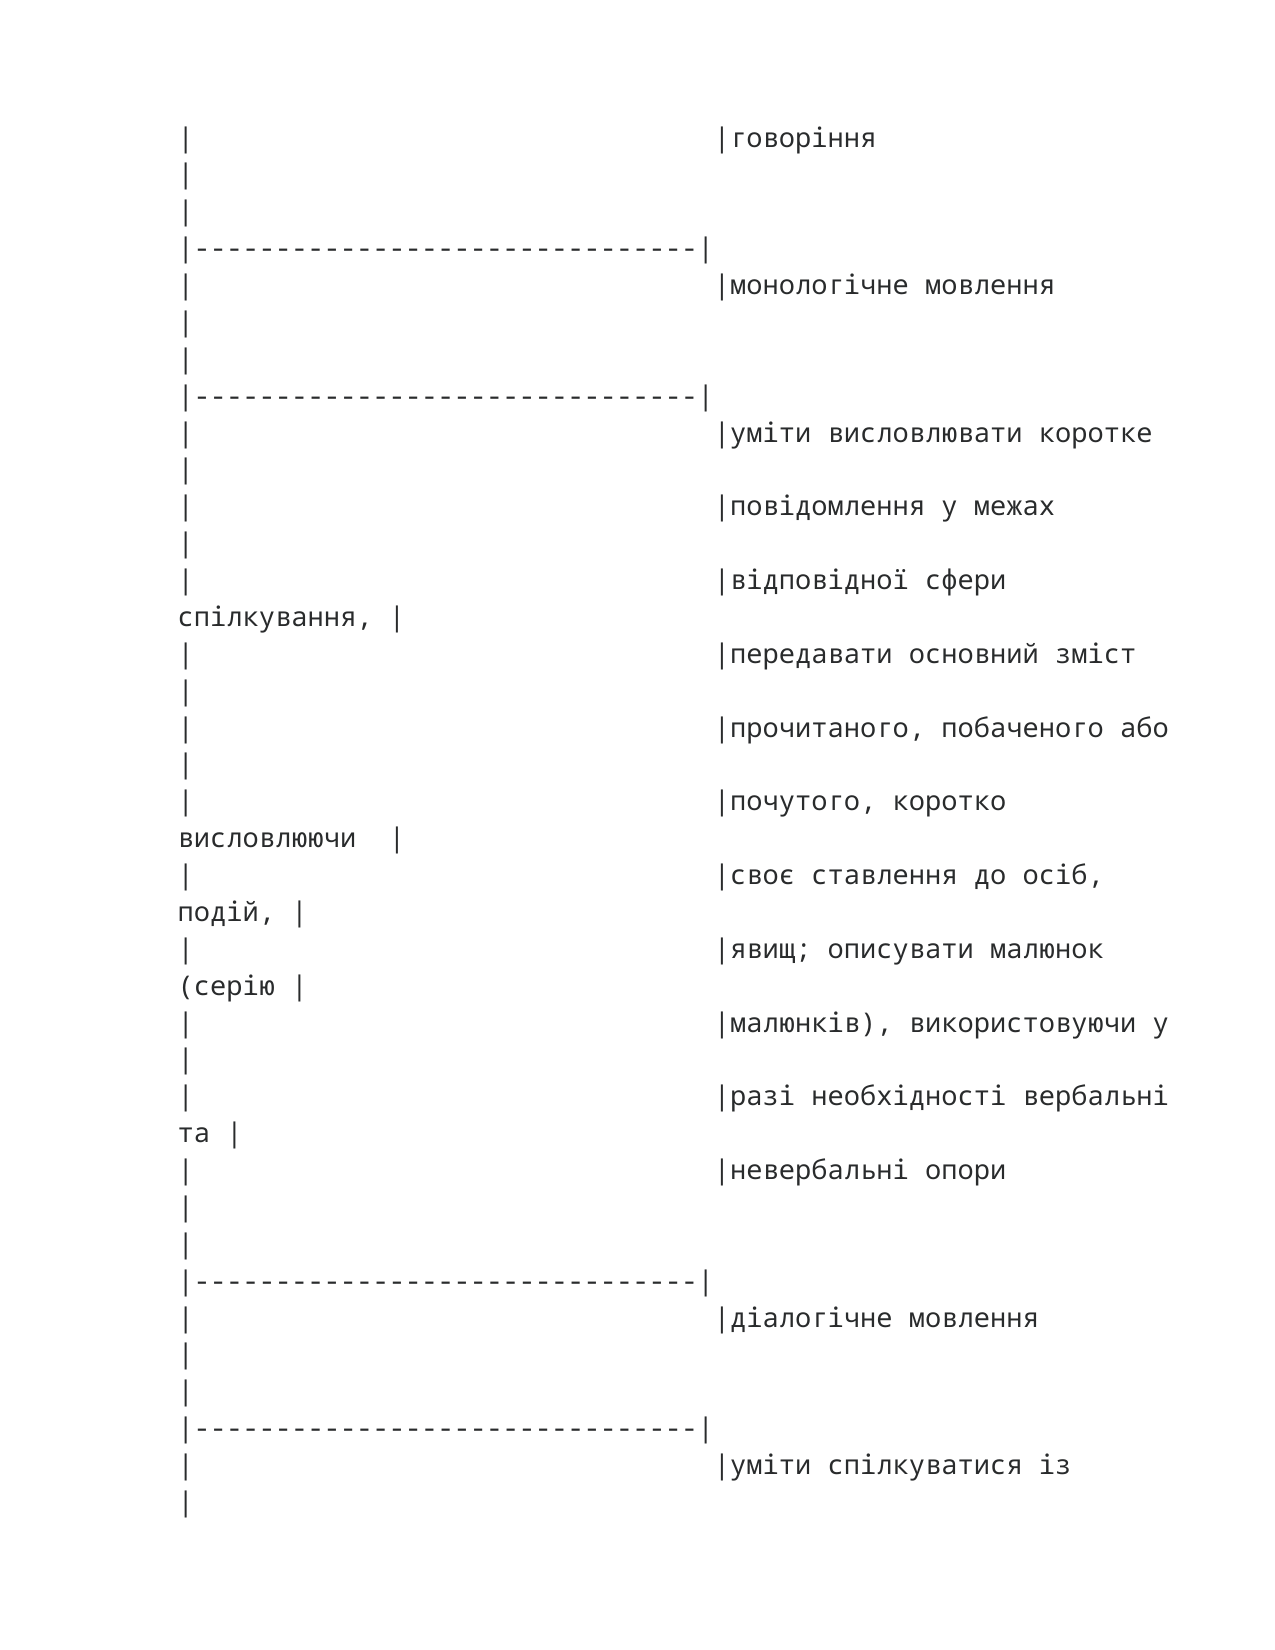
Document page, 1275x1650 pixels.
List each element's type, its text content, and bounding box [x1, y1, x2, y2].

text | |-------------------------------| [177, 192, 1186, 266]
text | |уміти висловлювати коротке | [177, 413, 1186, 487]
text | |-------------------------------| [177, 1372, 1186, 1446]
text | |-------------------------------| [177, 339, 1186, 413]
text | |почутого, коротко висловлюючи | [177, 782, 1186, 856]
text | |-------------------------------| [177, 1224, 1186, 1298]
text | |відповідної сфери спілкування, | [177, 561, 1186, 634]
text | |явищ; описувати малюнок (серію | [177, 929, 1186, 1003]
text | |малюнків), використовуючи у | [177, 1003, 1186, 1077]
text | |прочитаного, побаченого або | [177, 708, 1186, 782]
text | |говоріння | [177, 118, 1186, 192]
text | |діалогічне мовлення | [177, 1298, 1186, 1372]
text | |повідомлення у межах | [177, 487, 1186, 561]
text | |передавати основний зміст | [177, 634, 1186, 708]
text | |невербальні опори | [177, 1151, 1186, 1224]
text | |своє ставлення до осіб, подій, | [177, 856, 1186, 929]
text | |монологічне мовлення | [177, 266, 1186, 339]
text | |уміти спілкуватися із | [177, 1446, 1186, 1519]
text | |разі необхідності вербальні та | [177, 1077, 1186, 1151]
